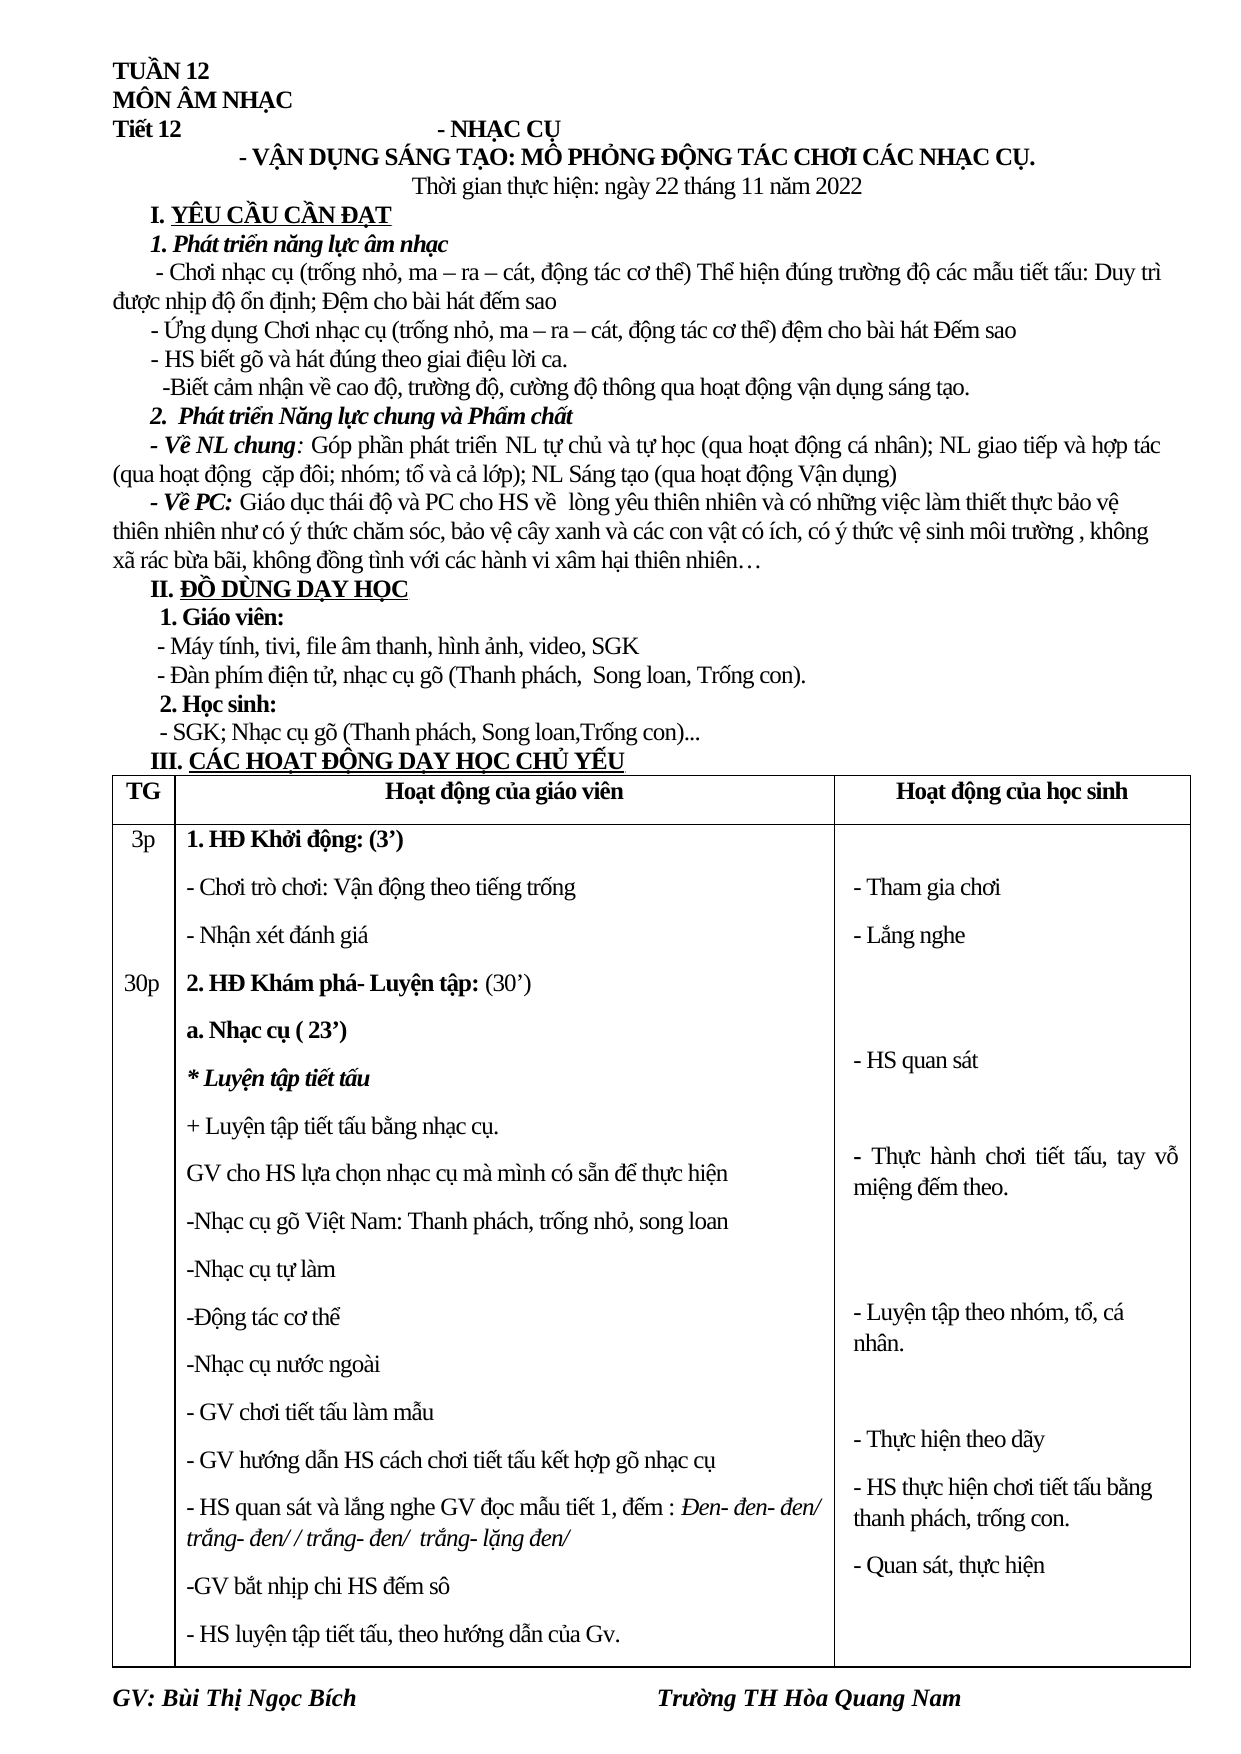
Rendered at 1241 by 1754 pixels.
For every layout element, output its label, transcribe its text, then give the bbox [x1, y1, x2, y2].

text -Biết cảm nhận về cao độ, trường độ, cường độ thông qua hoạt động vận dụng sáng tạo. [112, 372, 1162, 401]
text - Về PC: Giáo dục thái độ và PC cho HS về lòng yêu thiên nhiên và có những việc làm thiết thực bảo vệ thiên nhiên như có ý thức chăm sóc, bảo vệ cây xanh và các con vật có ích, có ý thức vệ sinh môi trường , không xã rác bừa bãi, không đồng tình với các hành vi xâm hại thiên nhiên… [112, 487, 1162, 574]
text MÔN ÂM NHẠC [112, 85, 1162, 114]
table_cell 3p 30p 2p [113, 825, 174, 1666]
text Tiết 12 - NHẠC CỤ [112, 114, 1162, 142]
text - Ứng dụng Chơi nhạc cụ (trống nhỏ, ma – ra – cát, động tác cơ thể) đệm cho bài hát Đếm sao [112, 315, 1162, 344]
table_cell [835, 825, 1190, 1666]
text 2. Phát triển Năng lực chung và Phẩm chất [112, 401, 1162, 430]
text II. ĐỒ DÙNG DẠY HỌC [112, 574, 1162, 602]
text - Về NL chung: Góp phần phát triển NL tự chủ và tự học (qua hoạt động cá nhân); NL giao tiếp và hợp tác (qua hoạt động cặp đôi; nhóm; tổ và cả lớp); NL Sáng tạo (qua hoạt động Vận dụng) [112, 430, 1162, 487]
text - HS biết gõ và hát đúng theo giai điệu lời ca. [112, 344, 1162, 372]
text - SGK; Nhạc cụ gõ (Thanh phách, Song loan,Trống con)... [112, 717, 1162, 746]
text - VẬN DỤNG SÁNG TẠO: MÔ PHỎNG ĐỘNG TÁC CHƠI CÁC NHẠC CỤ. [112, 142, 1162, 171]
text III. CÁC HOẠT ĐỘNG DẠY HỌC CHỦ YẾU [112, 746, 1162, 775]
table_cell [176, 825, 834, 1666]
text 1. Giáo viên: [112, 602, 1162, 631]
text - Đàn phím điện tử, nhạc cụ gõ (Thanh phách, Song loan, Trống con). [112, 660, 1162, 689]
table_header Hoạt động của học sinh [835, 776, 1190, 823]
table_header Hoạt động của giáo viên [176, 776, 834, 823]
text - Chơi nhạc cụ (trống nhỏ, ma – ra – cát, động tác cơ thể) Thể hiện đúng trường độ các mẫu tiết tấu: Duy trì được nhịp độ ổn định; Đệm cho bài hát đếm sao [112, 257, 1162, 315]
text Thời gian thực hiện: ngày 22 tháng 11 năm 2022 [112, 171, 1162, 200]
table_header TG [113, 776, 174, 823]
text - Máy tính, tivi, file âm thanh, hình ảnh, video, SGK [112, 631, 1162, 660]
text 2. Học sinh: [112, 689, 1162, 717]
text TUẦN 12 [112, 56, 1162, 85]
text I. YÊU CẦU CẦN ĐẠT [112, 200, 1162, 229]
text 1. Phát triển năng lực âm nhạc [112, 229, 1162, 257]
